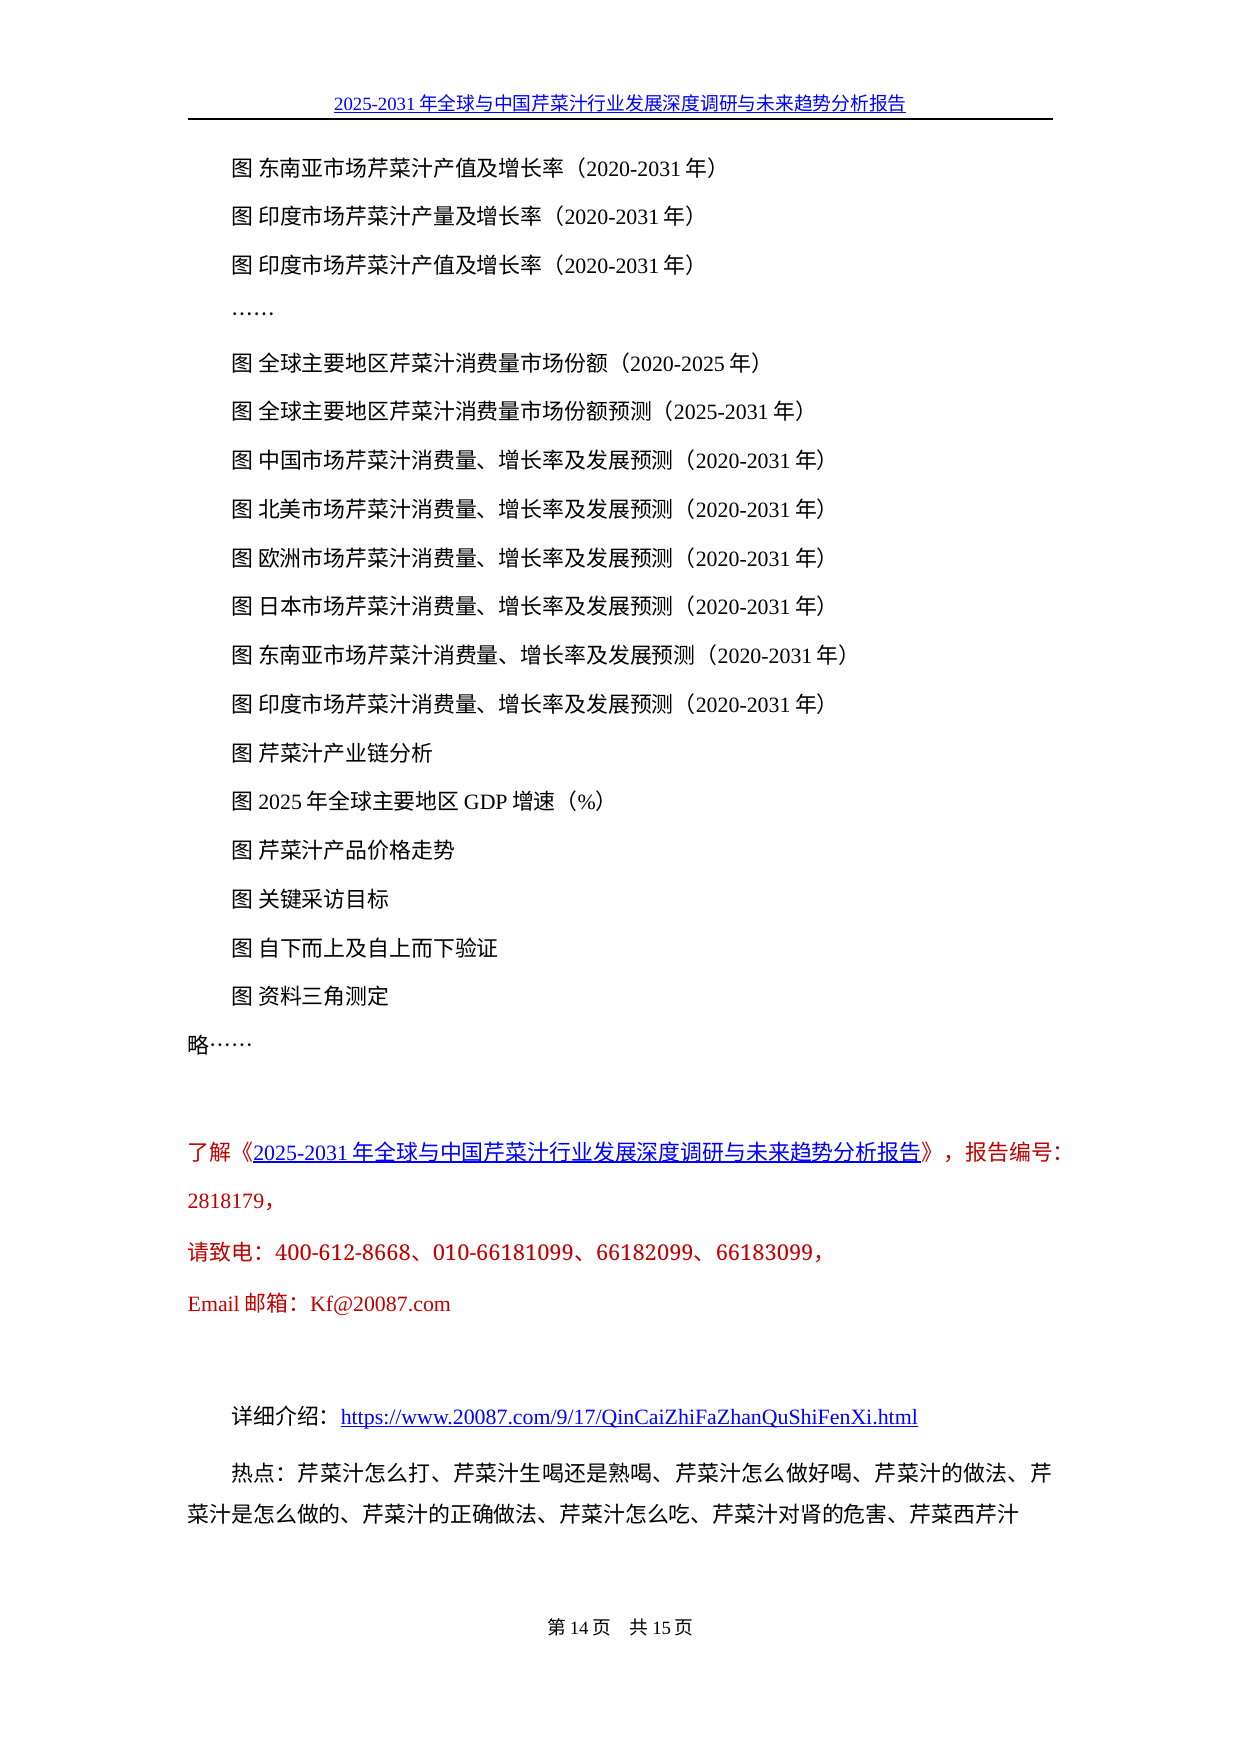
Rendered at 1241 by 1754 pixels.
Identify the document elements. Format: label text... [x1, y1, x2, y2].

text 了解《2025-2031年全球与中国芹菜汁行业发展深度调研与未来趋势分析报告》，报告编号：2818179， [187, 1134, 1053, 1215]
text 详细介绍：https://www.20087.com/9/17/QinCaiZhiFaZhanQuShiFenXi.html [187, 1399, 1053, 1431]
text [187, 150, 1053, 1060]
text 请致电：400-612-8668、010-66181099、66182099、66183099， [187, 1234, 1053, 1267]
text 热点：芹菜汁怎么打、芹菜汁生喝还是熟喝、芹菜汁怎么做好喝、芹菜汁的做法、芹菜汁是怎么做的、芹菜汁的正确做法、芹菜汁怎么吃、芹菜汁对肾的危害、芹菜西芹汁 [187, 1456, 1053, 1529]
text Email邮箱：Kf@20087.com [187, 1286, 1053, 1318]
